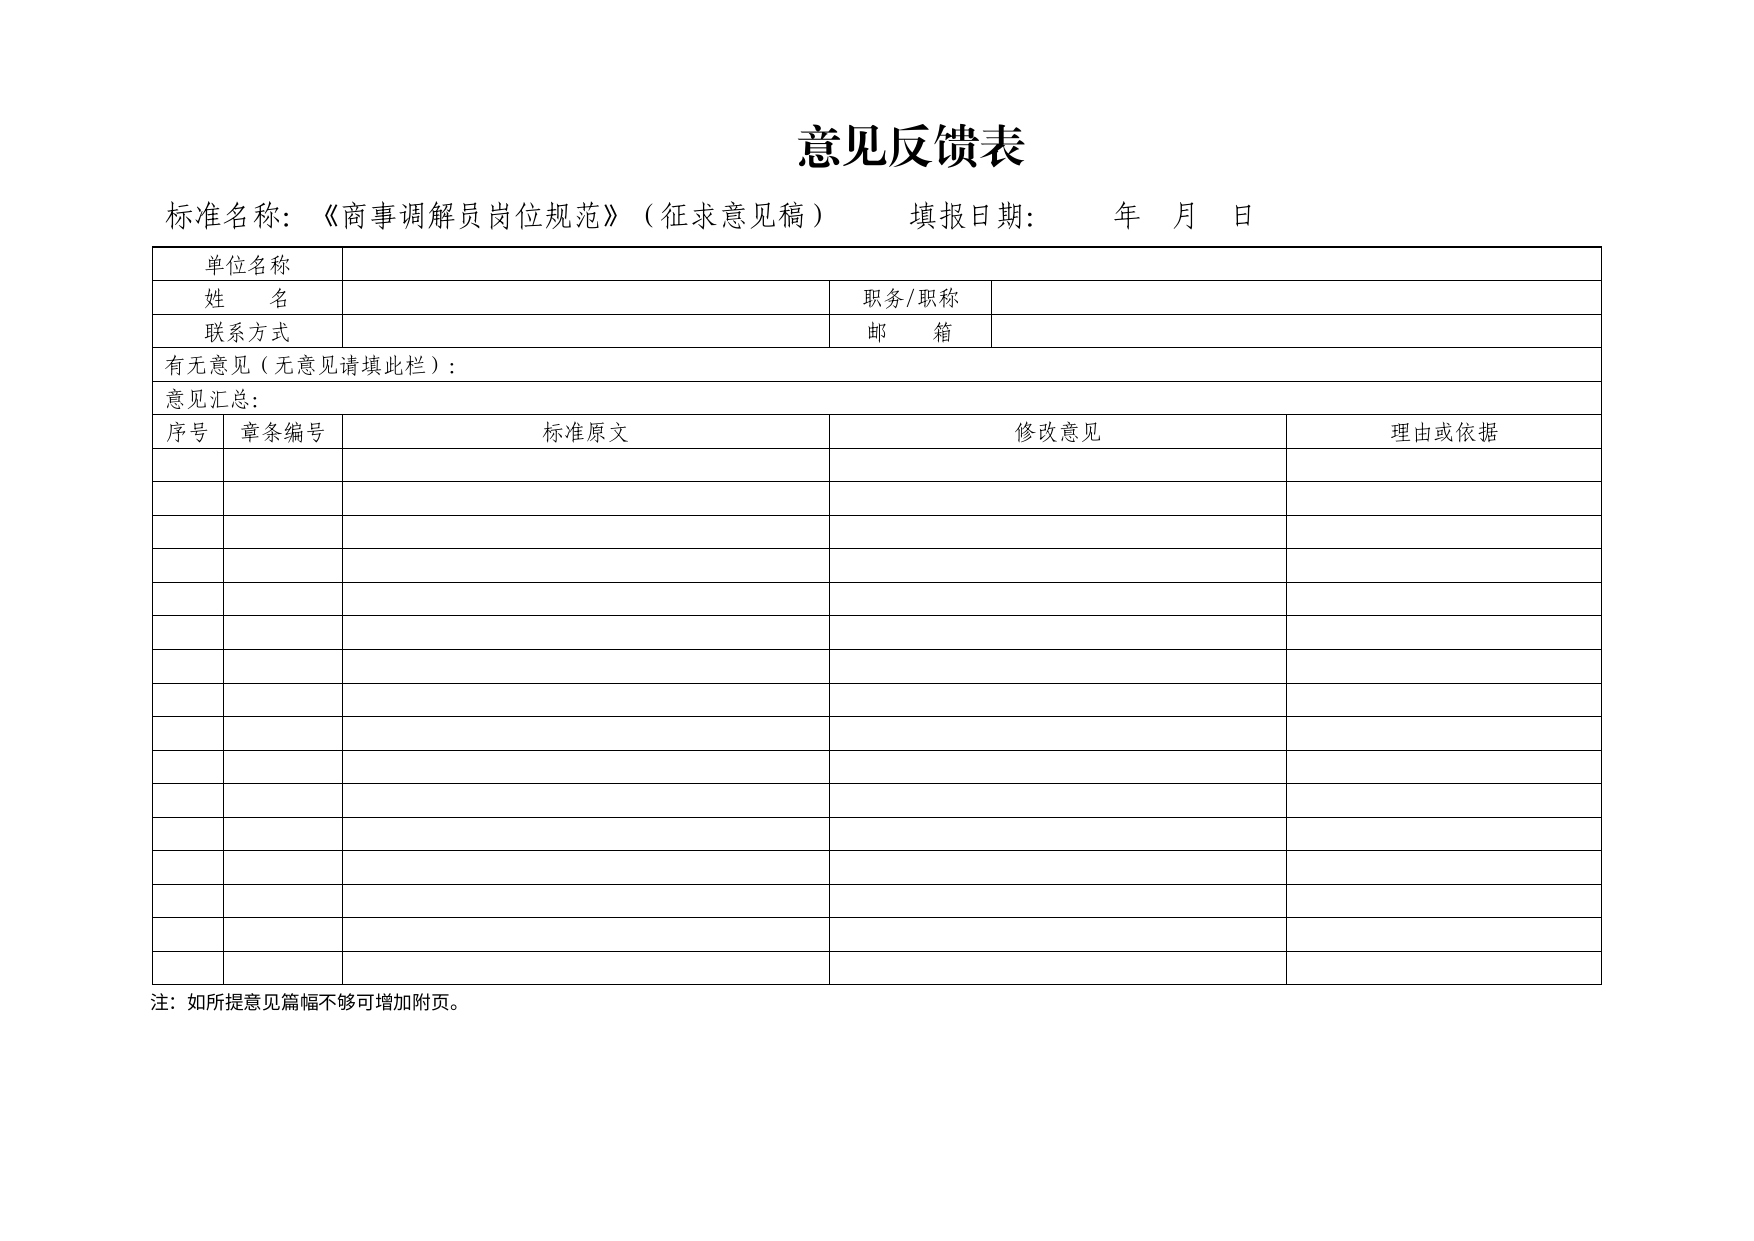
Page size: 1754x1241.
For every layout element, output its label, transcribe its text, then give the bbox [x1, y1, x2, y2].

table_cell 理由或依据 [1287, 415, 1601, 448]
table_cell [224, 583, 342, 615]
table_cell [343, 650, 829, 682]
table_cell [830, 918, 1286, 951]
table_header 单位名称 [153, 248, 342, 280]
table_cell [343, 751, 829, 783]
table_cell [1287, 952, 1601, 984]
table_cell [1287, 885, 1601, 917]
table_cell [830, 583, 1286, 615]
table_cell [343, 449, 829, 481]
table_cell [343, 851, 829, 884]
table_cell [1287, 717, 1601, 749]
table_cell [153, 616, 223, 649]
table_cell [153, 449, 223, 481]
table_cell [830, 650, 1286, 682]
table_cell [992, 315, 1601, 347]
table_cell [153, 784, 223, 817]
table_header [343, 248, 1601, 280]
table_cell [153, 952, 223, 984]
table_cell [343, 952, 829, 984]
table_cell [224, 449, 342, 481]
table_cell 联系方式 [153, 315, 342, 347]
table_cell [153, 751, 223, 783]
table_cell 邮 箱 [830, 315, 991, 347]
table_cell [1287, 918, 1601, 951]
table_cell [153, 717, 223, 749]
table_cell [224, 482, 342, 515]
table_cell [224, 784, 342, 817]
table_cell [224, 851, 342, 884]
table_cell [830, 717, 1286, 749]
table_cell [343, 818, 829, 850]
text 标准名称：《商事调解员岗位规范》（征求意见稿） 填报日期： 年 月 日 [150, 181, 1604, 246]
table_cell [224, 952, 342, 984]
table_cell [830, 751, 1286, 783]
table_cell [153, 549, 223, 582]
table_cell [830, 784, 1286, 817]
table_cell 职务/职称 [830, 281, 991, 313]
table_cell [153, 583, 223, 615]
table_cell [830, 482, 1286, 515]
table_cell [153, 482, 223, 515]
table_cell [343, 684, 829, 716]
table_cell [343, 482, 829, 515]
text 意见反馈表 [150, 116, 1604, 181]
table_cell [153, 851, 223, 884]
table_cell [830, 885, 1286, 917]
table_cell [224, 684, 342, 716]
table_cell [224, 717, 342, 749]
table_cell [1287, 751, 1601, 783]
table_cell [1287, 482, 1601, 515]
table_cell [343, 616, 829, 649]
table_cell [343, 717, 829, 749]
table_cell 序号 [153, 415, 223, 448]
table_cell 姓 名 [153, 281, 342, 313]
table_cell [830, 851, 1286, 884]
table_cell [224, 616, 342, 649]
table_cell [153, 516, 223, 548]
table_cell [830, 516, 1286, 548]
table_cell [153, 650, 223, 682]
table_cell [1287, 784, 1601, 817]
table_cell 章条编号 [224, 415, 342, 448]
table_cell [343, 784, 829, 817]
table_cell 意见汇总： [153, 382, 1601, 414]
table_cell [1287, 549, 1601, 582]
table_cell [1287, 616, 1601, 649]
table_cell [224, 751, 342, 783]
table_cell [343, 918, 829, 951]
table_cell [1287, 684, 1601, 716]
table_cell [343, 315, 829, 347]
table_cell [1287, 650, 1601, 682]
table_cell 标准原文 [343, 415, 829, 448]
table_cell [224, 918, 342, 951]
table_cell [830, 616, 1286, 649]
table_cell [343, 281, 829, 313]
table_cell [343, 583, 829, 615]
table_cell 修改意见 [830, 415, 1286, 448]
table_cell [1287, 583, 1601, 615]
table_cell [224, 650, 342, 682]
table_cell [1287, 851, 1601, 884]
table_cell [343, 516, 829, 548]
table_cell [830, 684, 1286, 716]
table_cell [830, 818, 1286, 850]
table_cell 有无意见（无意见请填此栏）： [153, 348, 1601, 381]
table_cell [343, 885, 829, 917]
table_cell [153, 885, 223, 917]
table_cell [224, 885, 342, 917]
table_cell [992, 281, 1601, 313]
table_cell [1287, 449, 1601, 481]
table_cell [153, 918, 223, 951]
table_cell [830, 952, 1286, 984]
table_cell [343, 549, 829, 582]
table_cell [224, 818, 342, 850]
table_cell [224, 549, 342, 582]
table_cell [830, 449, 1286, 481]
table_cell [153, 818, 223, 850]
table_cell [153, 684, 223, 716]
table_cell [224, 516, 342, 548]
table_cell [830, 549, 1286, 582]
table_cell [1287, 818, 1601, 850]
table_cell [1287, 516, 1601, 548]
text 注：如所提意见篇幅不够可增加附页。 [150, 985, 1604, 1018]
